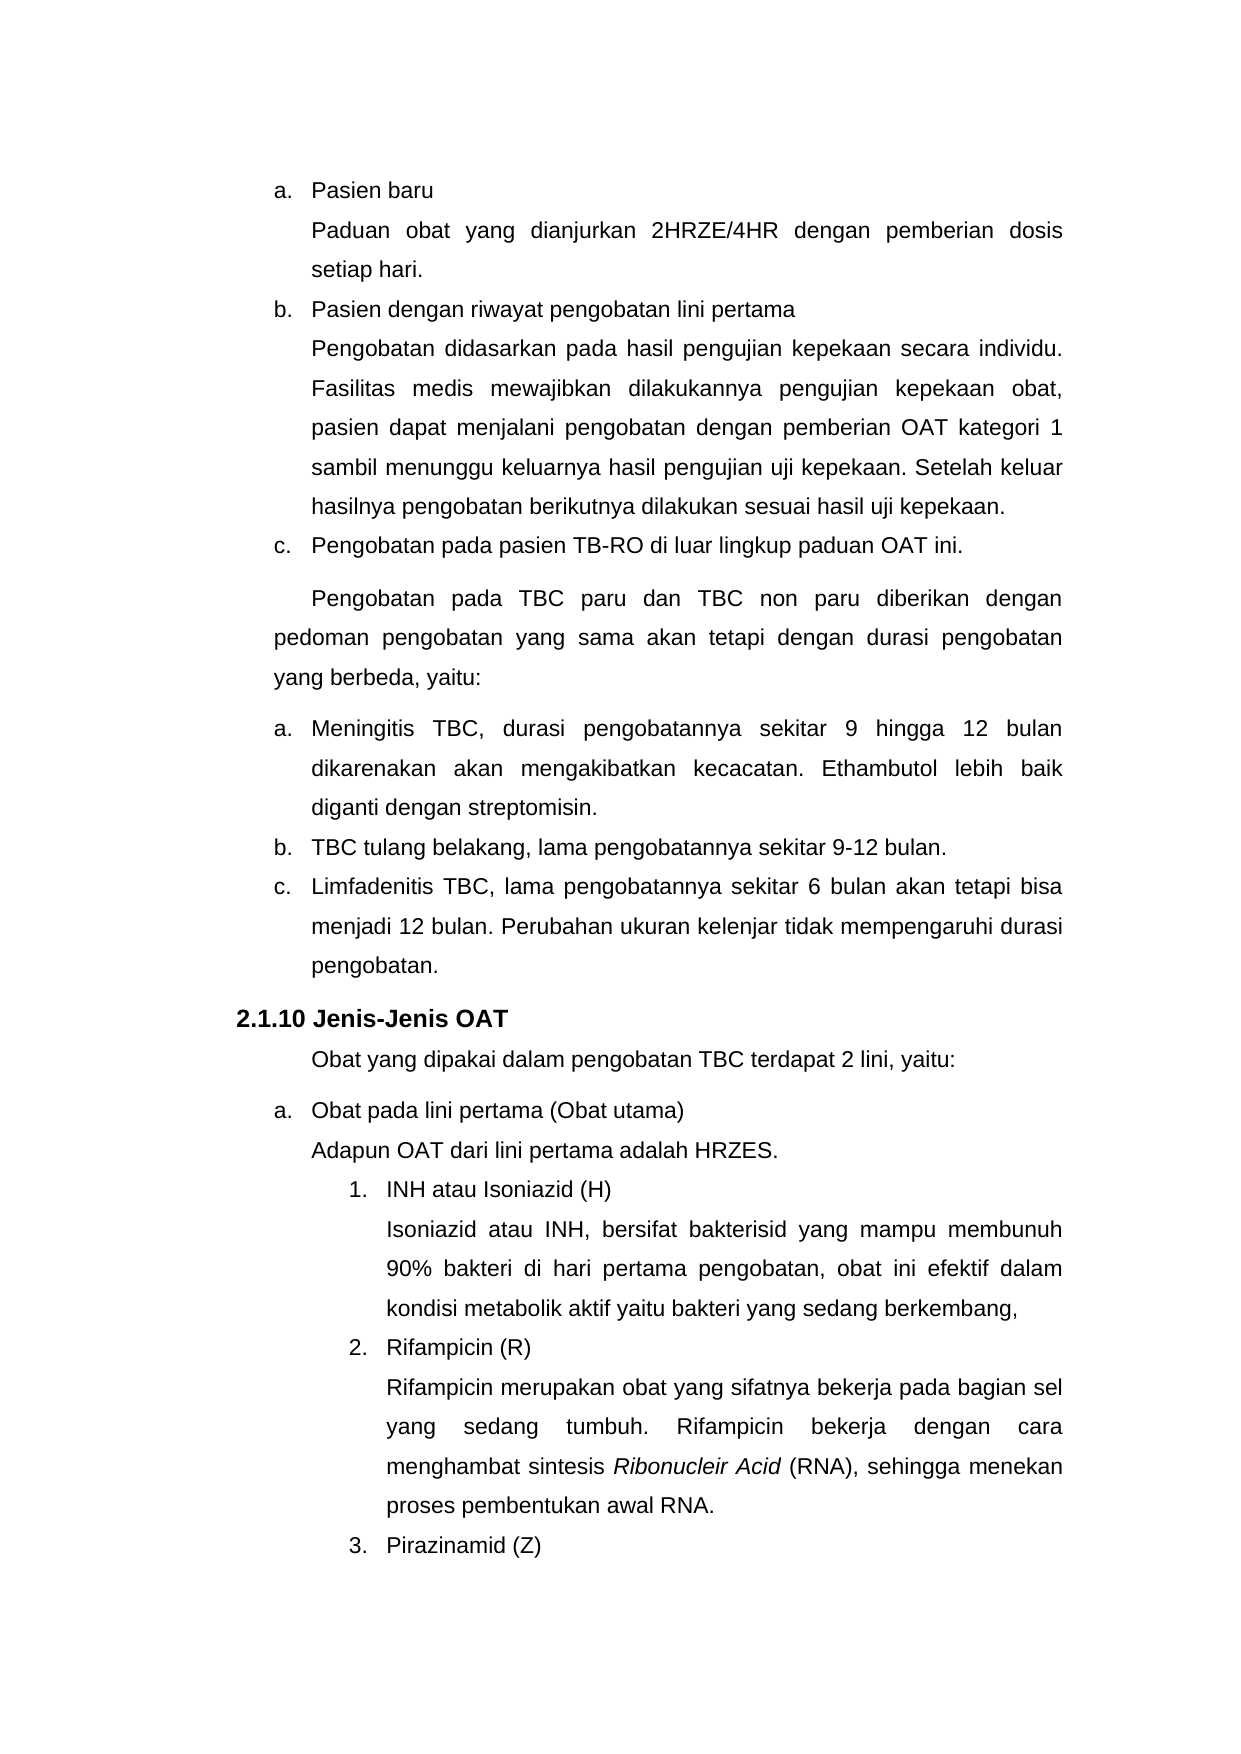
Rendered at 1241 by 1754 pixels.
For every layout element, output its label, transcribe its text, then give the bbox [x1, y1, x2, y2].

list Isoniazid atau INH, bersifat bakterisid yang mampu membunuh 90% bakteri di hari pertama pengobatan, obat ini efektif dalam kondisi metabolik aktif yaitu bakteri yang sedang berkembang, [386, 1216, 1063, 1321]
list Obat pada lini pertama (Obat utama) [274, 1097, 1063, 1124]
list Pengobatan didasarkan pada hasil pengujian kepekaan secara individu. Fasilitas medis mewajibkan dilakukannya pengujian kepekaan obat, pasien dapat menjalani pengobatan dengan pemberian OAT kategori 1 sambil menunggu keluarnya hasil pengujian uji kepekaan. Setelah keluar hasilnya pengobatan berikutnya dilakukan sesuai hasil uji kepekaan. [311, 335, 1063, 519]
list Limfadenitis TBC, lama pengobatannya sekitar 6 bulan akan tetapi bisa menjadi 12 bulan. Perubahan ukuran kelenjar tidak mempengaruhi durasi pengobatan. [274, 873, 1063, 979]
text Pengobatan pada TBC paru dan TBC non paru diberikan dengan pedoman pengobatan yang sama akan tetapi dengan durasi pengobatan yang berbeda, yaitu: [274, 584, 1063, 690]
list Meningitis TBC, durasi pengobatannya sekitar 9 hingga 12 bulan dikarenakan akan mengakibatkan kecacatan. Ethambutol lebih baik diganti dengan streptomisin. [274, 715, 1063, 821]
list Pirazinamid (Z) [349, 1532, 1063, 1558]
text Obat yang dipakai dalam pengobatan TBC terdapat 2 lini, yaitu: [236, 1046, 1063, 1072]
list Pengobatan pada pasien TB-RO di luar lingkup paduan OAT ini. [274, 532, 1063, 559]
list Rifampicin merupakan obat yang sifatnya bekerja pada bagian sel yang sedang tumbuh. Rifampicin bekerja dengan cara menghambat sintesis Ribonucleir Acid (RNA), sehingga menekan proses pembentukan awal RNA. [386, 1374, 1063, 1519]
list Paduan obat yang dianjurkan 2HRZE/4HR dengan pemberian dosis setiap hari. [311, 217, 1063, 282]
subtitle 2.1.10 Jenis-Jenis OAT [236, 1004, 1063, 1033]
list INH atau Isoniazid (H) [349, 1176, 1063, 1203]
list TBC tulang belakang, lama pengobatannya sekitar 9-12 bulan. [274, 834, 1063, 860]
list Pasien dengan riwayat pengobatan lini pertama [274, 296, 1063, 322]
list Rifampicin (R) [349, 1334, 1063, 1361]
list Adapun OAT dari lini pertama adalah HRZES. [311, 1137, 1063, 1163]
list Pasien baru [274, 177, 1063, 203]
